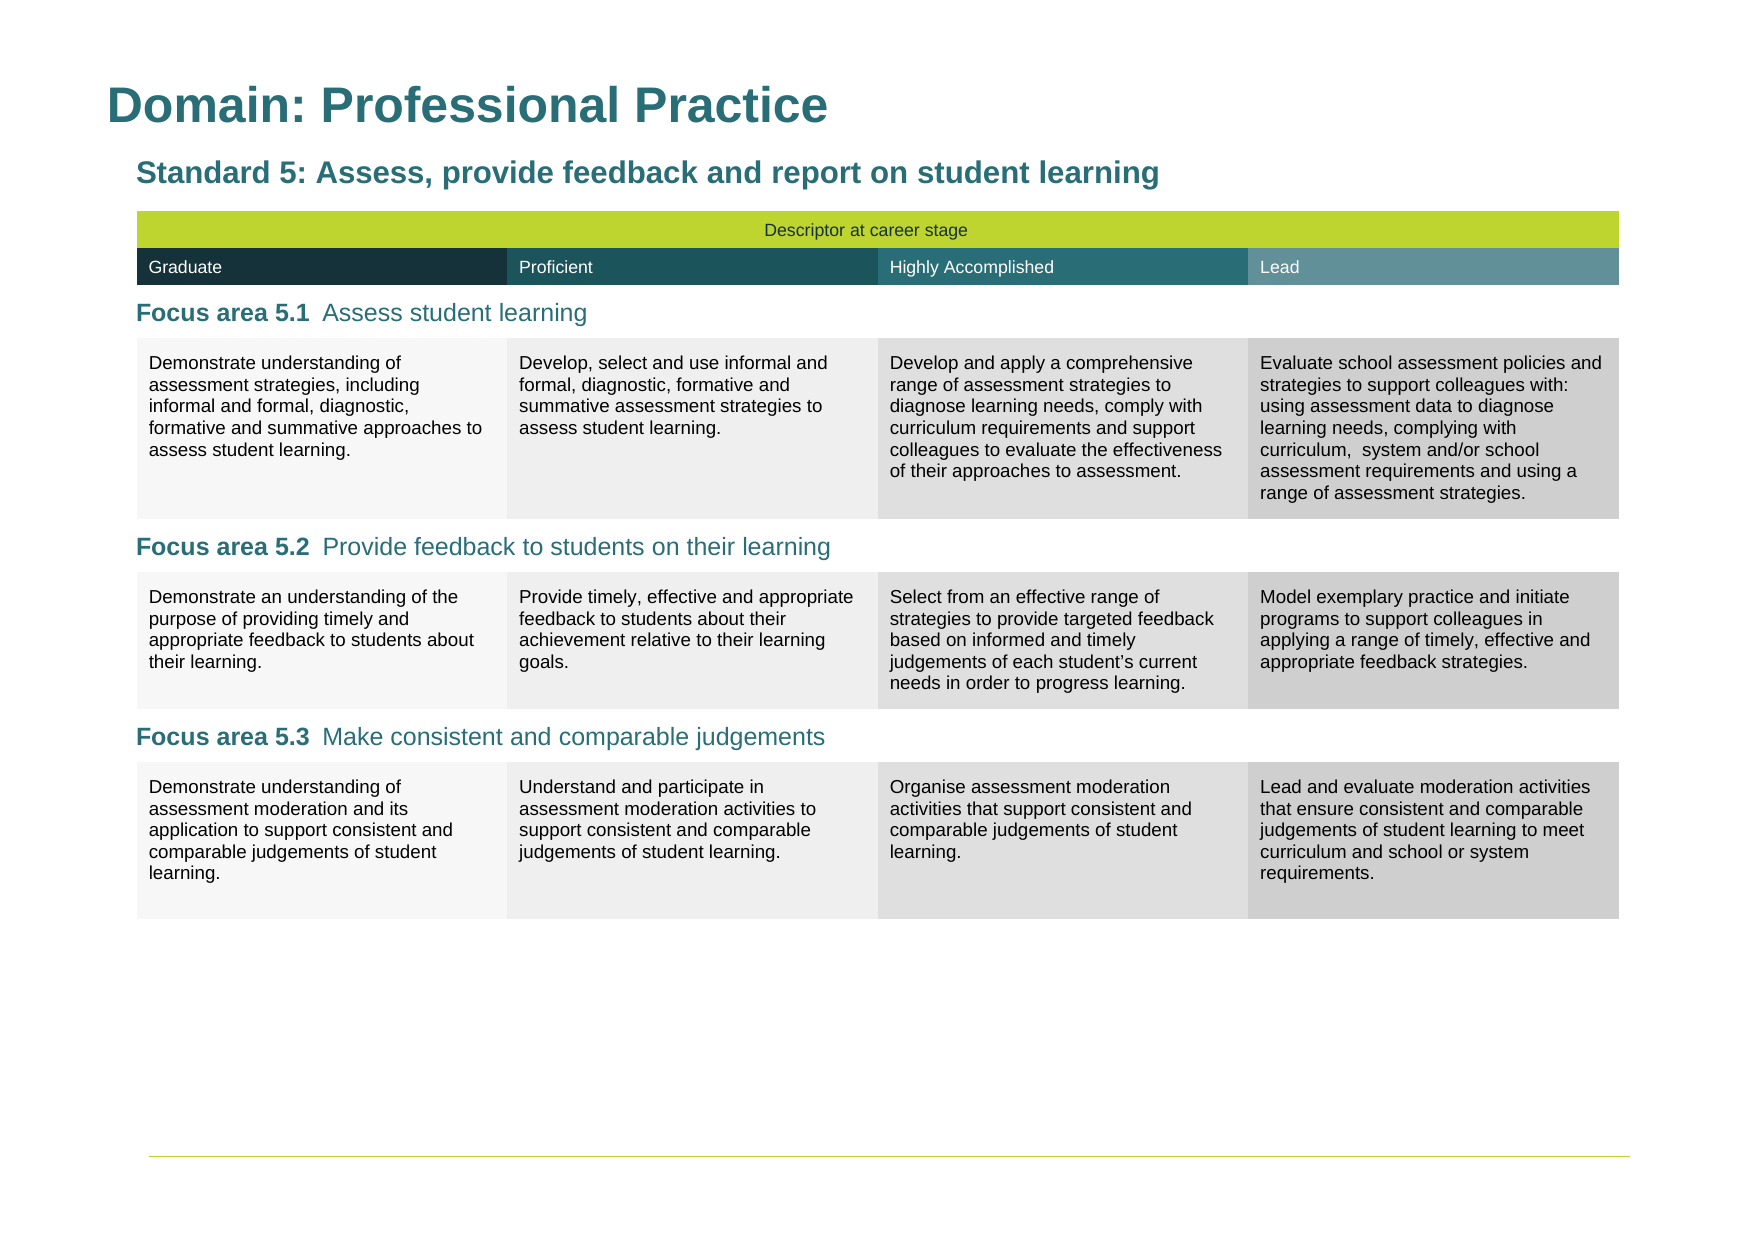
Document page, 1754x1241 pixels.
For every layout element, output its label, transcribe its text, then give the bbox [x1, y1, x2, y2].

table_cell Proficient [507, 248, 878, 285]
table_header Understand and participate in assessment moderation activities to support consistent and comparable judgements of student learning. [507, 762, 878, 919]
subtitle Focus area 5.1 Assess student learning [136, 298, 1681, 327]
subtitle Focus area 5.3 Make consistent and comparable judgements [136, 722, 1681, 750]
table_header Organise assessment moderation activities that support consistent and comparable judgements of student learning. [878, 762, 1248, 919]
table_cell Highly Accomplished [878, 248, 1248, 285]
subtitle Focus area 5.2 Provide feedback to students on their learning [136, 532, 1681, 560]
table_header Demonstrate understanding of assessment moderation and its application to support consistent and comparable judgements of student learning. [137, 762, 507, 919]
table_header Model exemplary practice and initiate programs to support colleagues in applying a range of timely, effective and appropriate feedback strategies. [1248, 572, 1619, 709]
table_cell Graduate [137, 248, 507, 285]
table_header Demonstrate an understanding of the purpose of providing timely and appropriate feedback to students about their learning. [137, 572, 507, 709]
subtitle Standard 5: Assess, provide feedback and report on student learning [136, 154, 1681, 190]
table_header Select from an effective range of strategies to provide targeted feedback based on informed and timely judgements of each student’s current needs in order to progress learning. [878, 572, 1248, 709]
table_header Demonstrate understanding of assessment strategies, including informal and formal, diagnostic, formative and summative approaches to assess student learning. [137, 338, 507, 519]
table_header Evaluate school assessment policies and strategies to support colleagues with: using assessment data to diagnose learning needs, complying with curriculum, system and/or school assessment requirements and using a range of assessment strategies. [1248, 338, 1619, 519]
table_cell Lead [1248, 248, 1619, 285]
table_header Develop and apply a comprehensive range of assessment strategies to diagnose learning needs, comply with curriculum requirements and support colleagues to evaluate the effectiveness of their approaches to assessment. [878, 338, 1248, 519]
table_header Descriptor at career stage [137, 211, 1619, 248]
table_header Provide timely, effective and appropriate feedback to students about their achievement relative to their learning goals. [507, 572, 878, 709]
table_header Lead and evaluate moderation activities that ensure consistent and comparable judgements of student learning to meet curriculum and school or system requirements. [1248, 762, 1619, 919]
table_header Develop, select and use informal and formal, diagnostic, formative and summative assessment strategies to assess student learning. [507, 338, 878, 519]
